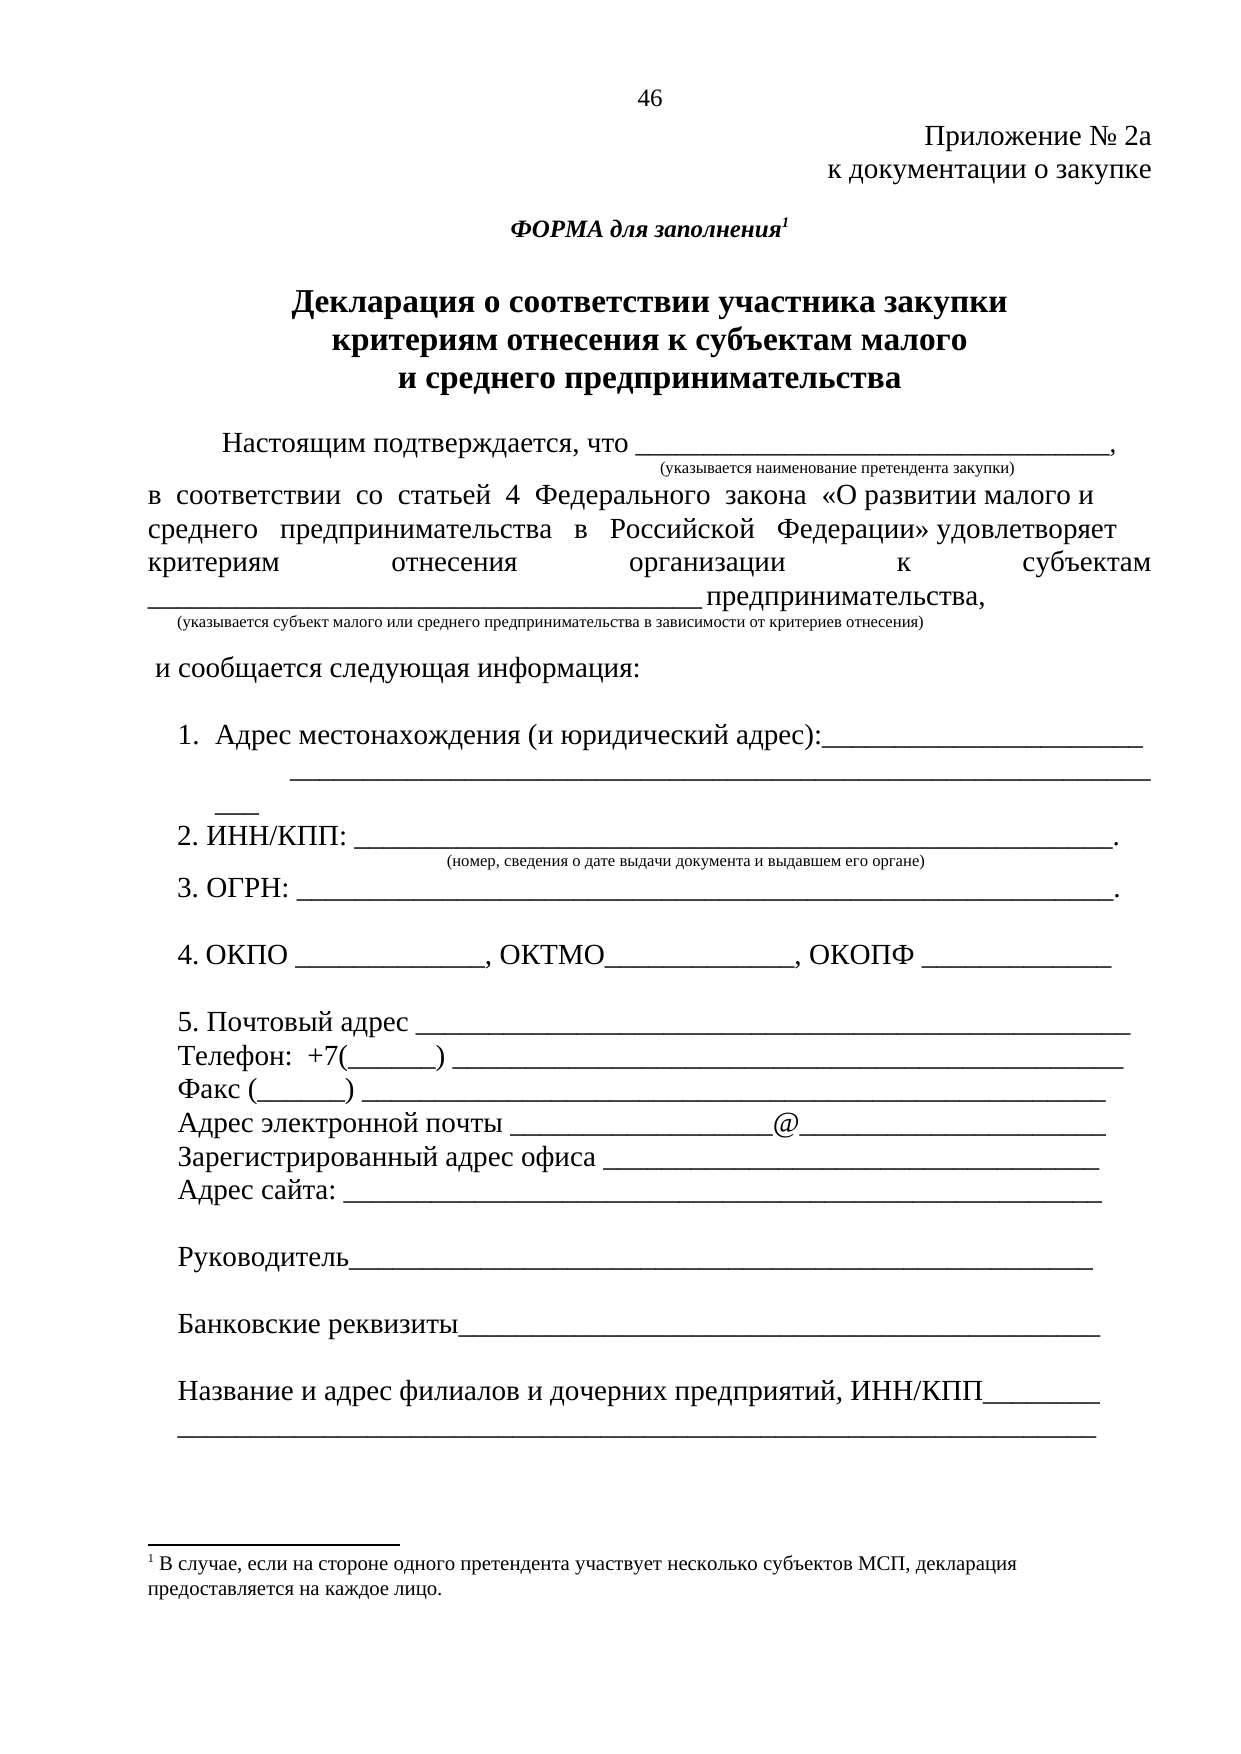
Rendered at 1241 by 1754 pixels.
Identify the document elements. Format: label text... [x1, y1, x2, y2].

text и среднего предпринимательства [148, 358, 1152, 396]
text (номер, сведения о дате выдачи документа и выдавшем его органе) [148, 851, 1152, 870]
list ______________________________________________________________ [215, 751, 1152, 818]
text Банковские реквизиты____________________________________________ [148, 1306, 1152, 1340]
text Факс (______) ___________________________________________________ [148, 1072, 1152, 1105]
text Телефон: +7(______) ______________________________________________ [148, 1038, 1152, 1072]
text Настоящим подтверждается, что ___________________________________, [148, 425, 1152, 458]
text (указывается субъект малого или среднего предпринимательства в зависимости от критериев отнесения) [148, 612, 1152, 631]
text Руководитель___________________________________________________ [148, 1239, 1152, 1273]
text критериям отнесения к субъектам малого [148, 319, 1152, 358]
text Приложение № 2а [148, 118, 1152, 152]
text Декларация о соответствии участника закупки [148, 281, 1152, 319]
text Зарегистрированный адрес офиса __________________________________ [148, 1139, 1152, 1172]
text в соответствии со статьей 4 Федерального закона «О развитии малого и [148, 477, 1152, 511]
text Адрес сайта: ____________________________________________________ [148, 1172, 1152, 1206]
text и сообщается следующая информация: [148, 650, 1152, 683]
text среднего предпринимательства в Российской Федерации» удовлетворяет [148, 511, 1152, 544]
list Адрес местонахождения (и юридический адрес):______________________ [177, 717, 1152, 751]
text 2. ИНН/КПП: ____________________________________________________. [148, 818, 1152, 851]
text (указывается наименование претендента закупки) [295, 458, 1152, 477]
text к документации о закупке [148, 152, 1152, 185]
text Название и адрес филиалов и дочерних предприятий, ИНН/КПП________ [148, 1373, 1152, 1407]
text 3. ОГРН: ________________________________________________________. [148, 870, 1152, 904]
text 5. Почтовый адрес _________________________________________________ [148, 1004, 1152, 1038]
text ФОРМА для заполнения [148, 214, 1152, 243]
text критериям отнесения организации к субъектам ______________________________________ предпринимательства, [148, 544, 1152, 612]
text _______________________________________________________________ [148, 1407, 1152, 1441]
text 4. ОКПО _____________, ОКТМО_____________, ОКОПФ _____________ [148, 937, 1152, 971]
text Адрес электронной почты __________________@_____________________ [148, 1105, 1152, 1139]
